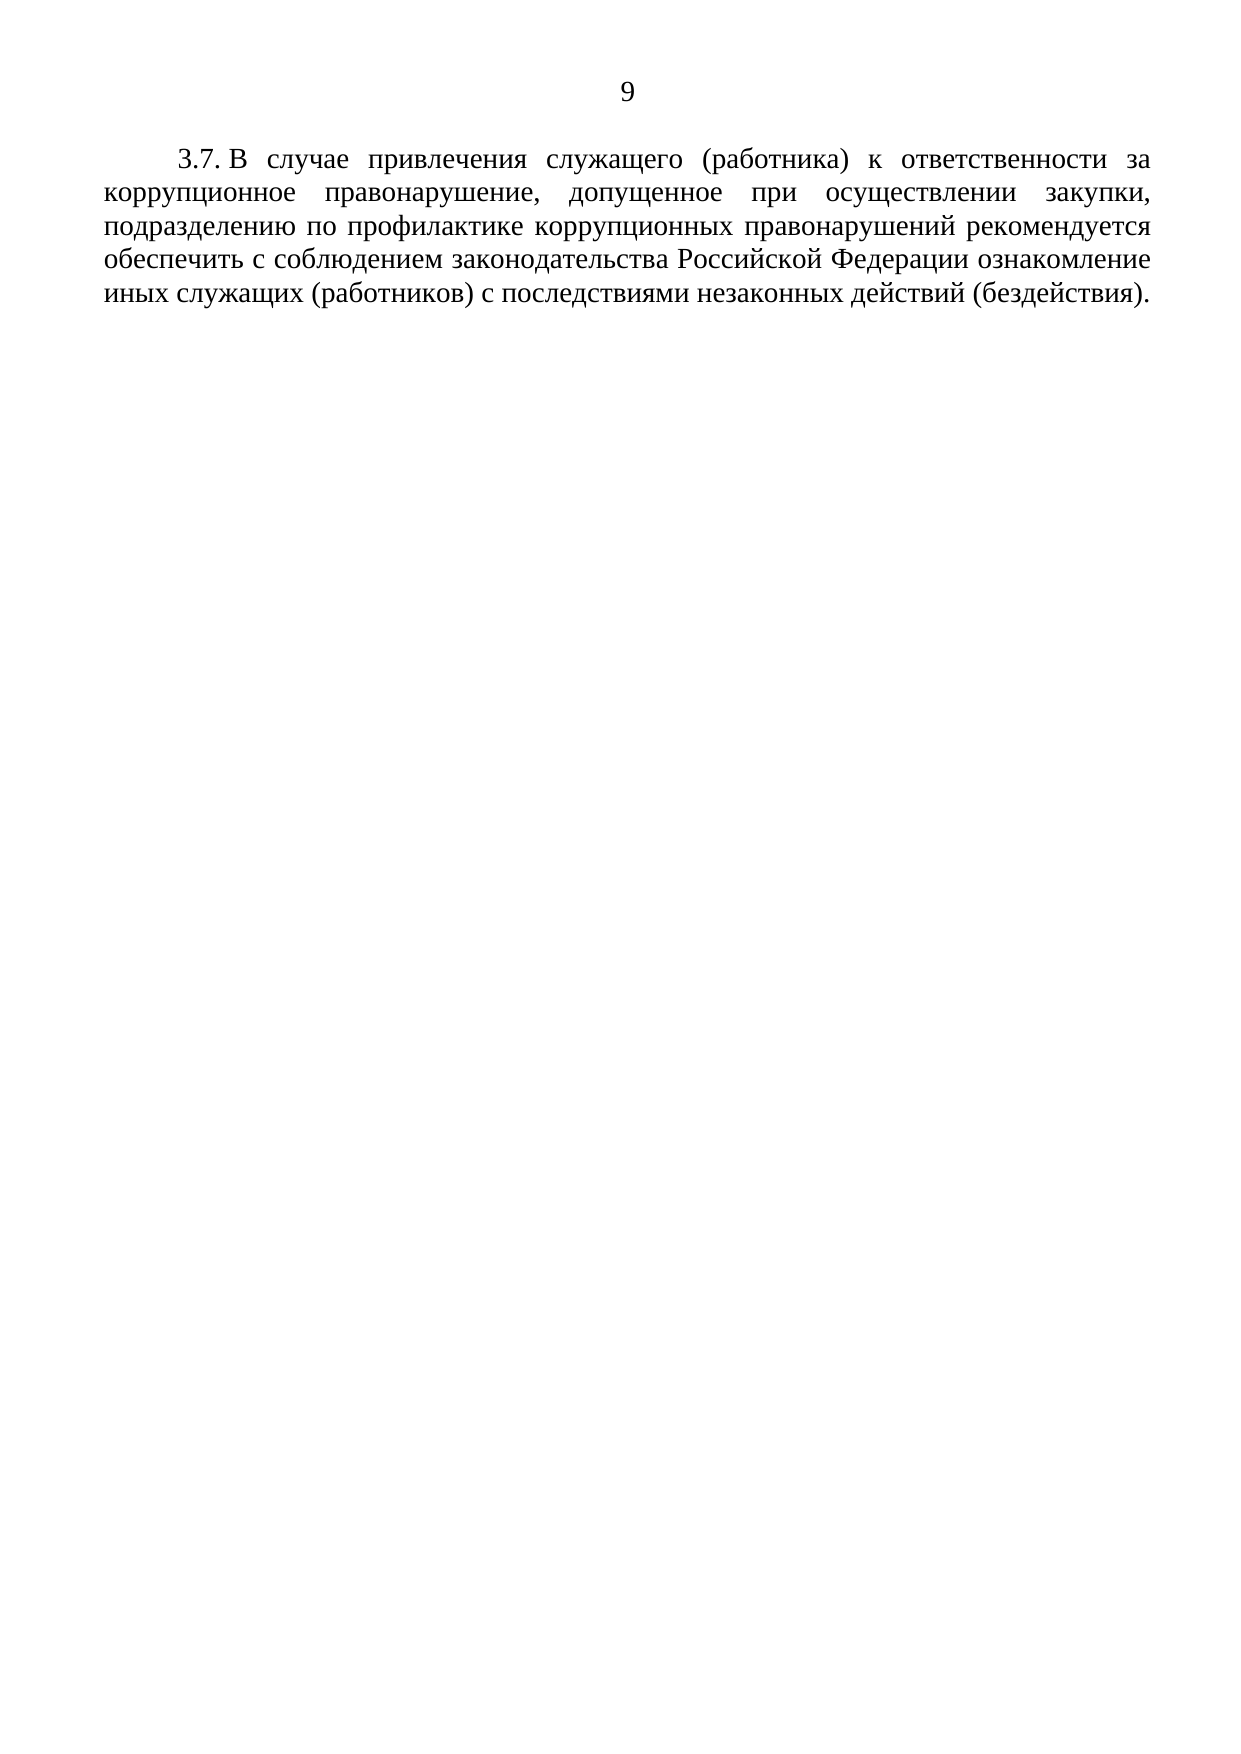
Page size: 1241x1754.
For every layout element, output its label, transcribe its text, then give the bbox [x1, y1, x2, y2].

text 3.7. В случае привлечения служащего (работника) к ответственности за коррупционное правонарушение, допущенное при осуществлении закупки, подразделению по профилактике коррупционных правонарушений рекомендуется обеспечить с соблюдением законодательства Российской Федерации ознакомление иных служащих (работников) с последствиями незаконных действий (бездействия). [103, 141, 1152, 308]
